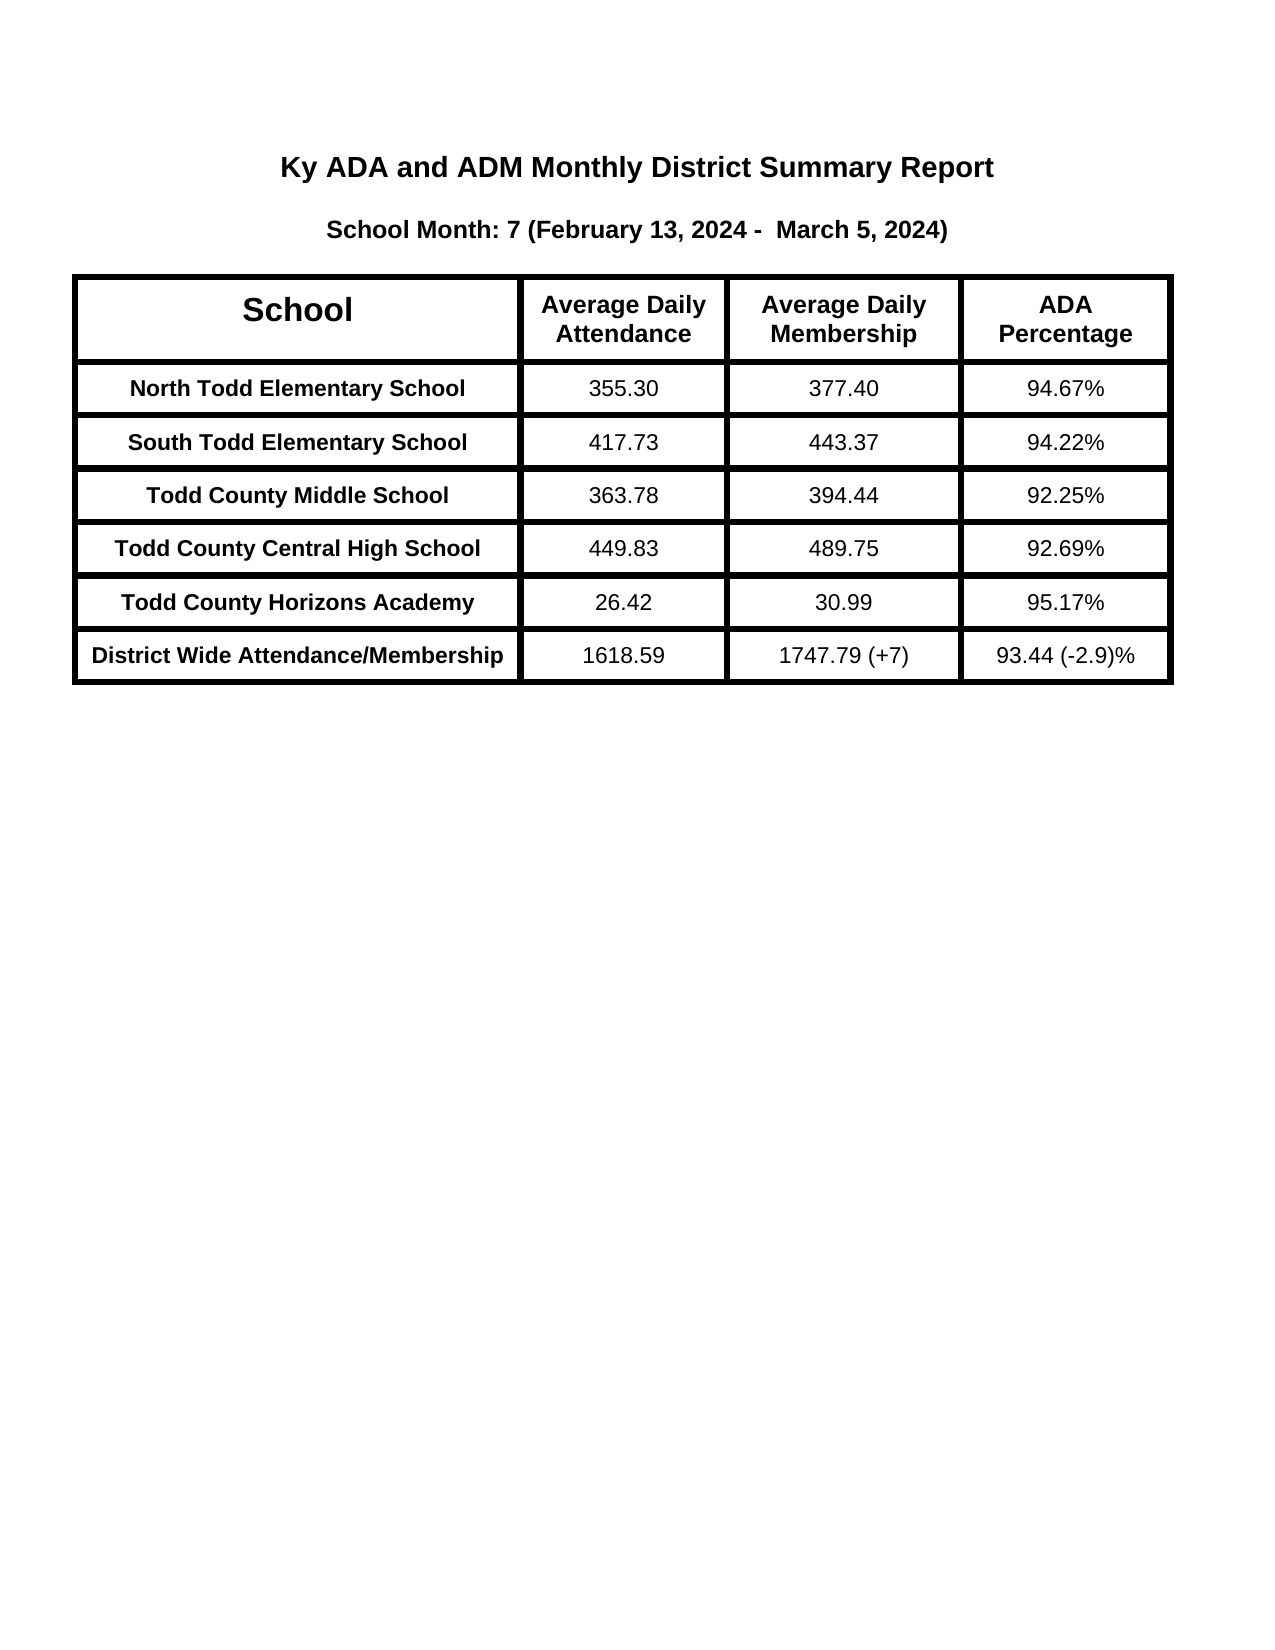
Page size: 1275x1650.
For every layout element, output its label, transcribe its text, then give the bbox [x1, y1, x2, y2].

table_cell 394.44 [730, 472, 958, 519]
table_cell 443.37 [730, 418, 958, 465]
table_cell South Todd Elementary School [78, 418, 517, 465]
table_cell 94.22% [964, 418, 1167, 465]
table_cell 30.99 [730, 579, 958, 626]
table_cell 377.40 [730, 365, 958, 412]
table_cell 95.17% [964, 579, 1167, 626]
table_cell North Todd Elementary School [78, 365, 517, 412]
table_cell 94.67% [964, 365, 1167, 412]
table_cell 1747.79 (+7) [730, 632, 958, 679]
table_cell Todd County Middle School [78, 472, 517, 519]
table_cell 355.30 [524, 365, 724, 412]
text Ky ADA and ADM Monthly District Summary Report [150, 150, 1125, 183]
table_cell 489.75 [730, 525, 958, 572]
table_cell Todd County Central High School [78, 525, 517, 572]
table_header ADA Percentage [964, 280, 1167, 358]
table_cell 26.42 [524, 579, 724, 626]
table_cell 1618.59 [524, 632, 724, 679]
table_header Average Daily Membership [730, 280, 958, 358]
table_cell 93.44 (-2.9)% [964, 632, 1167, 679]
table_cell Todd County Horizons Academy [78, 579, 517, 626]
text School Month: 7 (February 13, 2024 - March 5, 2024) [150, 215, 1125, 244]
table_cell 449.83 [524, 525, 724, 572]
table_header Average Daily Attendance [524, 280, 724, 358]
table_cell 92.25% [964, 472, 1167, 519]
table_cell 92.69% [964, 525, 1167, 572]
table_cell 417.73 [524, 418, 724, 465]
table_cell District Wide Attendance/Membership [78, 632, 517, 679]
table_cell 363.78 [524, 472, 724, 519]
table_header School [78, 280, 517, 358]
